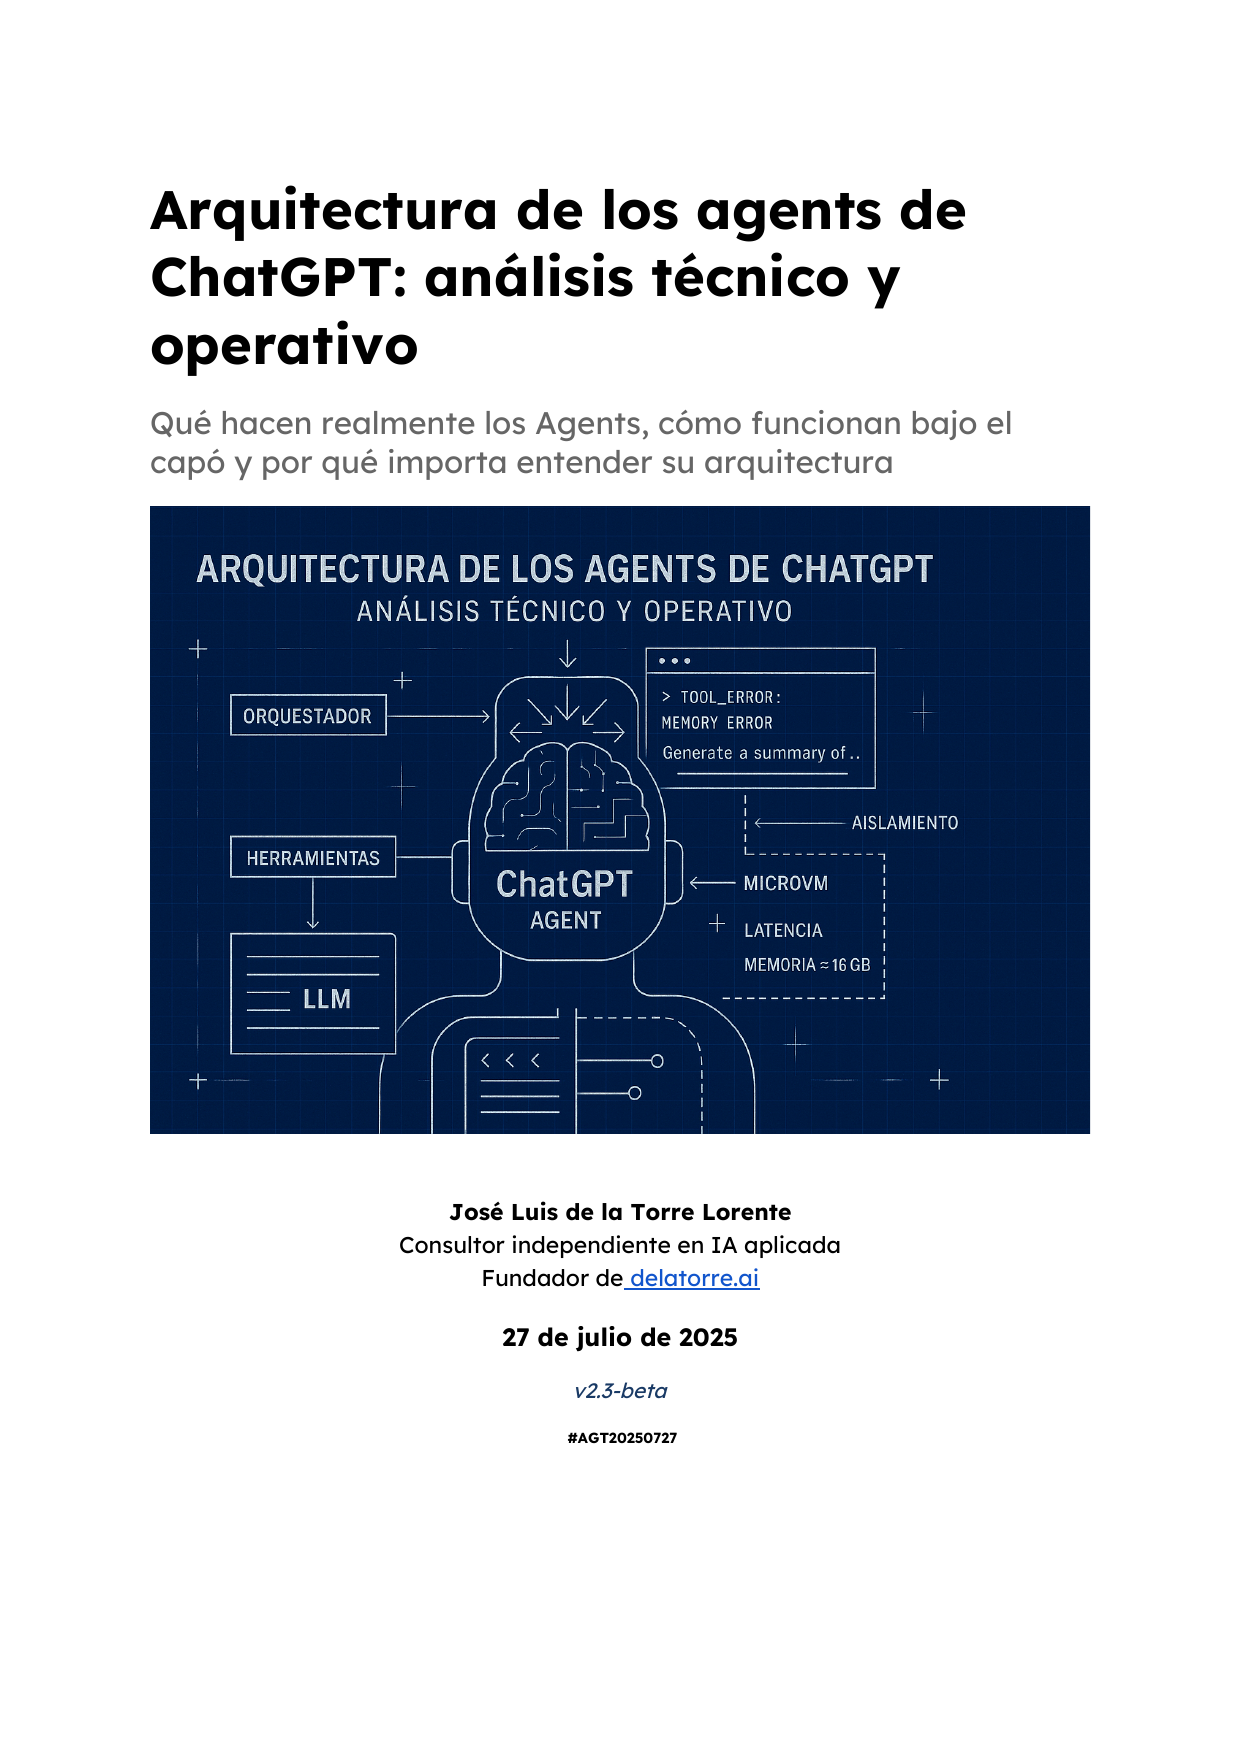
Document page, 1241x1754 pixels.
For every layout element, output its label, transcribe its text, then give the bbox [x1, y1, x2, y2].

text José Luis de la Torre Lorente Consultor independiente en IA aplicada Fundador de delatorre.ai [150, 1198, 1090, 1292]
text 27 de julio de 2025 [150, 1321, 1090, 1353]
title Arquitectura de los agents de ChatGPT: análisis técnico y operativo [150, 175, 1090, 378]
picture [150, 506, 1091, 1134]
text v2.3-beta [150, 1378, 1090, 1404]
subtitle Qué hacen realmente los Agents, cómo funcionan bajo el capó y por qué importa entender su arquitectura [150, 403, 1090, 481]
text #AGT20250727 [150, 1429, 1090, 1447]
